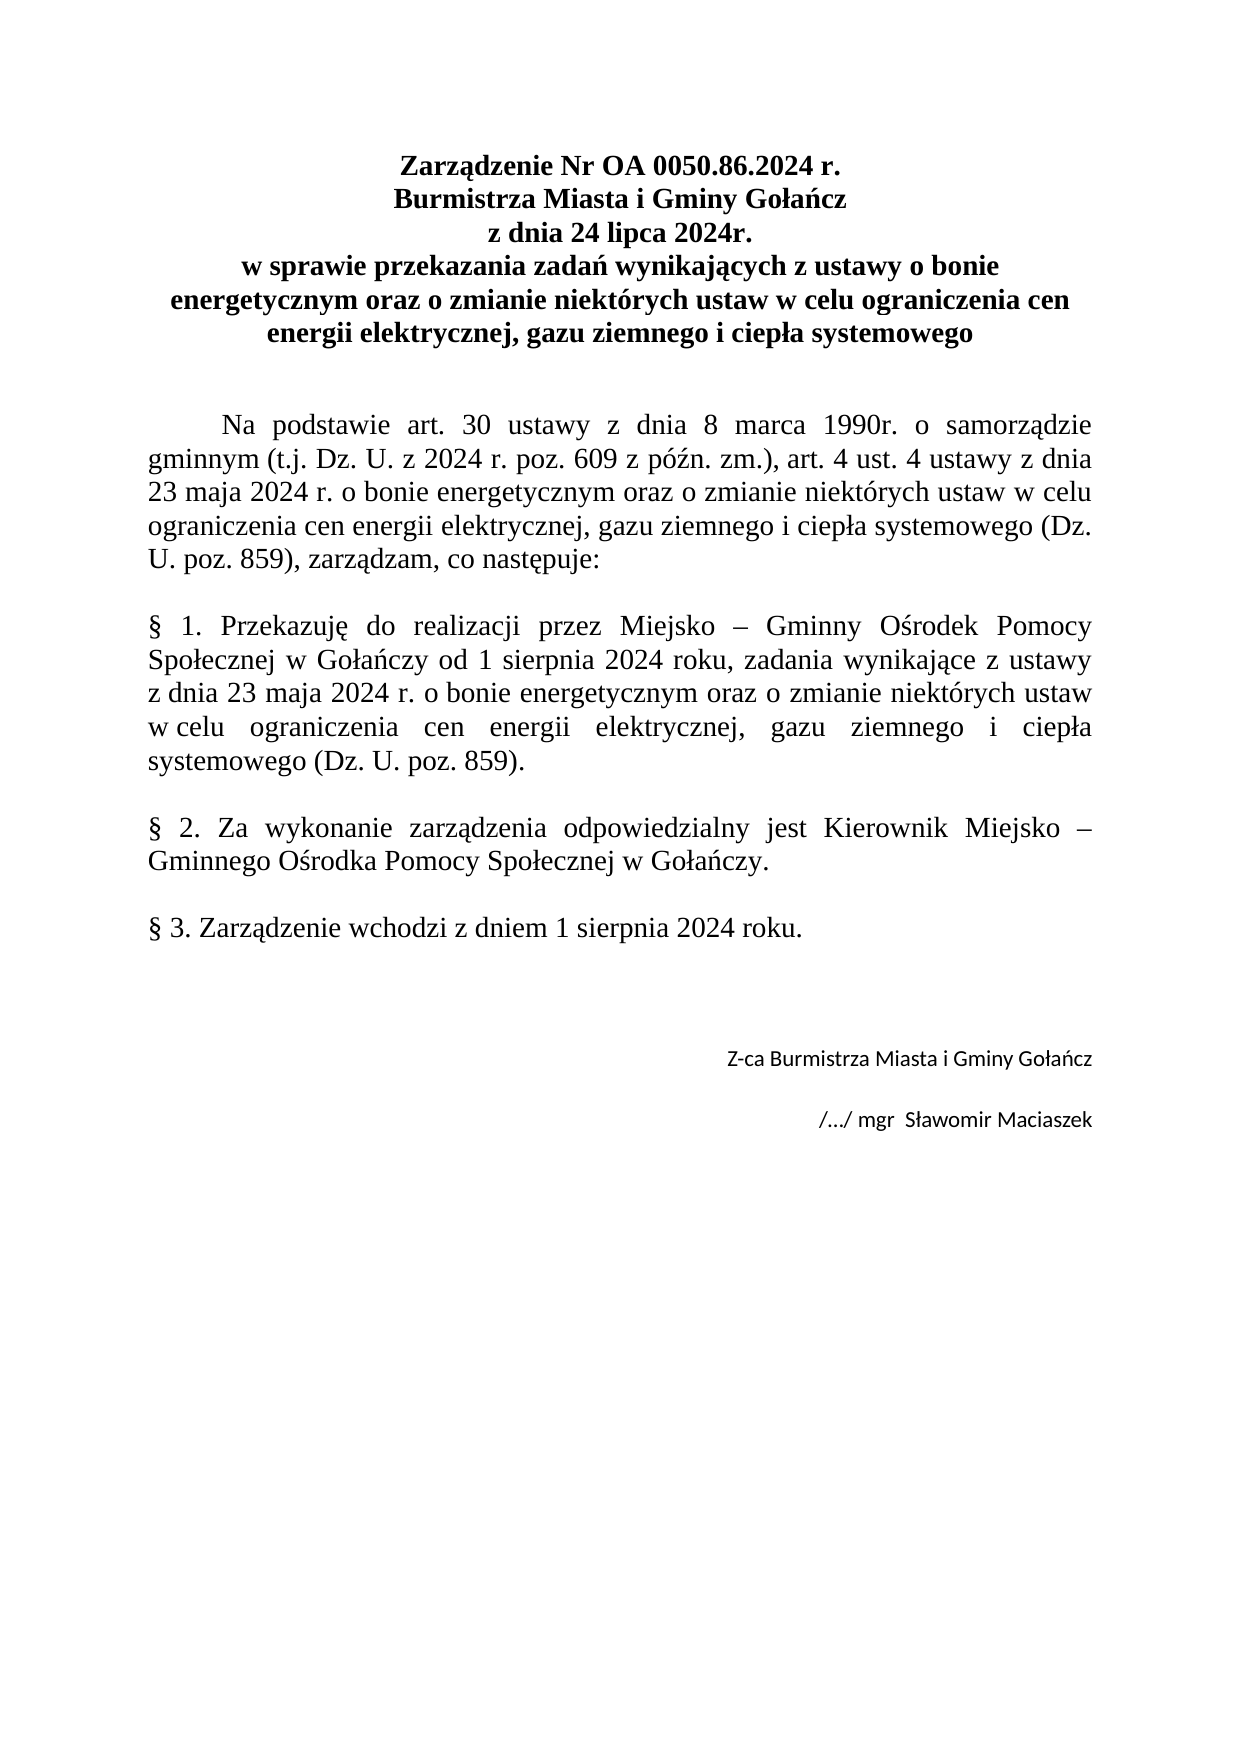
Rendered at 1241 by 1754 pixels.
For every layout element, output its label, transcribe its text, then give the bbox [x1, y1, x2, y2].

text w sprawie przekazania zadań wynikających z ustawy o bonie energetycznym oraz o zmianie niektórych ustaw w celu ograniczenia cen energii elektrycznej, gazu ziemnego i ciepła systemowego [148, 248, 909, 349]
text § 1. Przekazuję do realizacji przez Miejsko – Gminny Ośrodek Pomocy Społecznej w Gołańczy od 1 sierpnia 2024 roku, zadania wynikające z ustawy z dnia 23 maja 2024 r. o bonie energetycznym oraz o zmianie niektórych ustaw w celu ograniczenia cen energii elektrycznej, gazu ziemnego i ciepła systemowego (Dz. U. poz. 859). [148, 608, 1093, 776]
text z dnia 24 lipca 2024r. [148, 215, 1093, 248]
text § 2. Za wykonanie zarządzenia odpowiedzialny jest Kierownik Miejsko – Gminnego Ośrodka Pomocy Społecznej w Gołańczy. [148, 810, 1093, 877]
text § 3. Zarządzenie wchodzi z dniem 1 sierpnia 2024 roku. [148, 910, 1093, 944]
text Zarządzenie Nr OA 0050.86.2024 r. [148, 148, 1093, 181]
text /…/ mgr Sławomir Maciaszek [148, 1105, 1093, 1133]
text w sprawie przekazania zadań wynikających z ustawy o bonie energetycznym oraz o zmianie niektórych ustaw w celu ograniczenia cen energii elektrycznej, gazu ziemnego i ciepła systemowego [974, 248, 1093, 349]
text Z-ca Burmistrza Miasta i Gminy Gołańcz [148, 1044, 1093, 1072]
text Na podstawie art. 30 ustawy z dnia 8 marca 1990r. o samorządzie gminnym (t.j. Dz. U. z 2024 r. poz. 609 z późn. zm.), art. 4 ust. 4 ustawy z dnia 23 maja 2024 r. o bonie energetycznym oraz o zmianie niektórych ustaw w celu ograniczenia cen energii elektrycznej, gazu ziemnego i ciepła systemowego (Dz. U. poz. 859), zarządzam, co następuje: [148, 407, 1093, 575]
text Burmistrza Miasta i Gminy Gołańcz [148, 181, 1093, 215]
